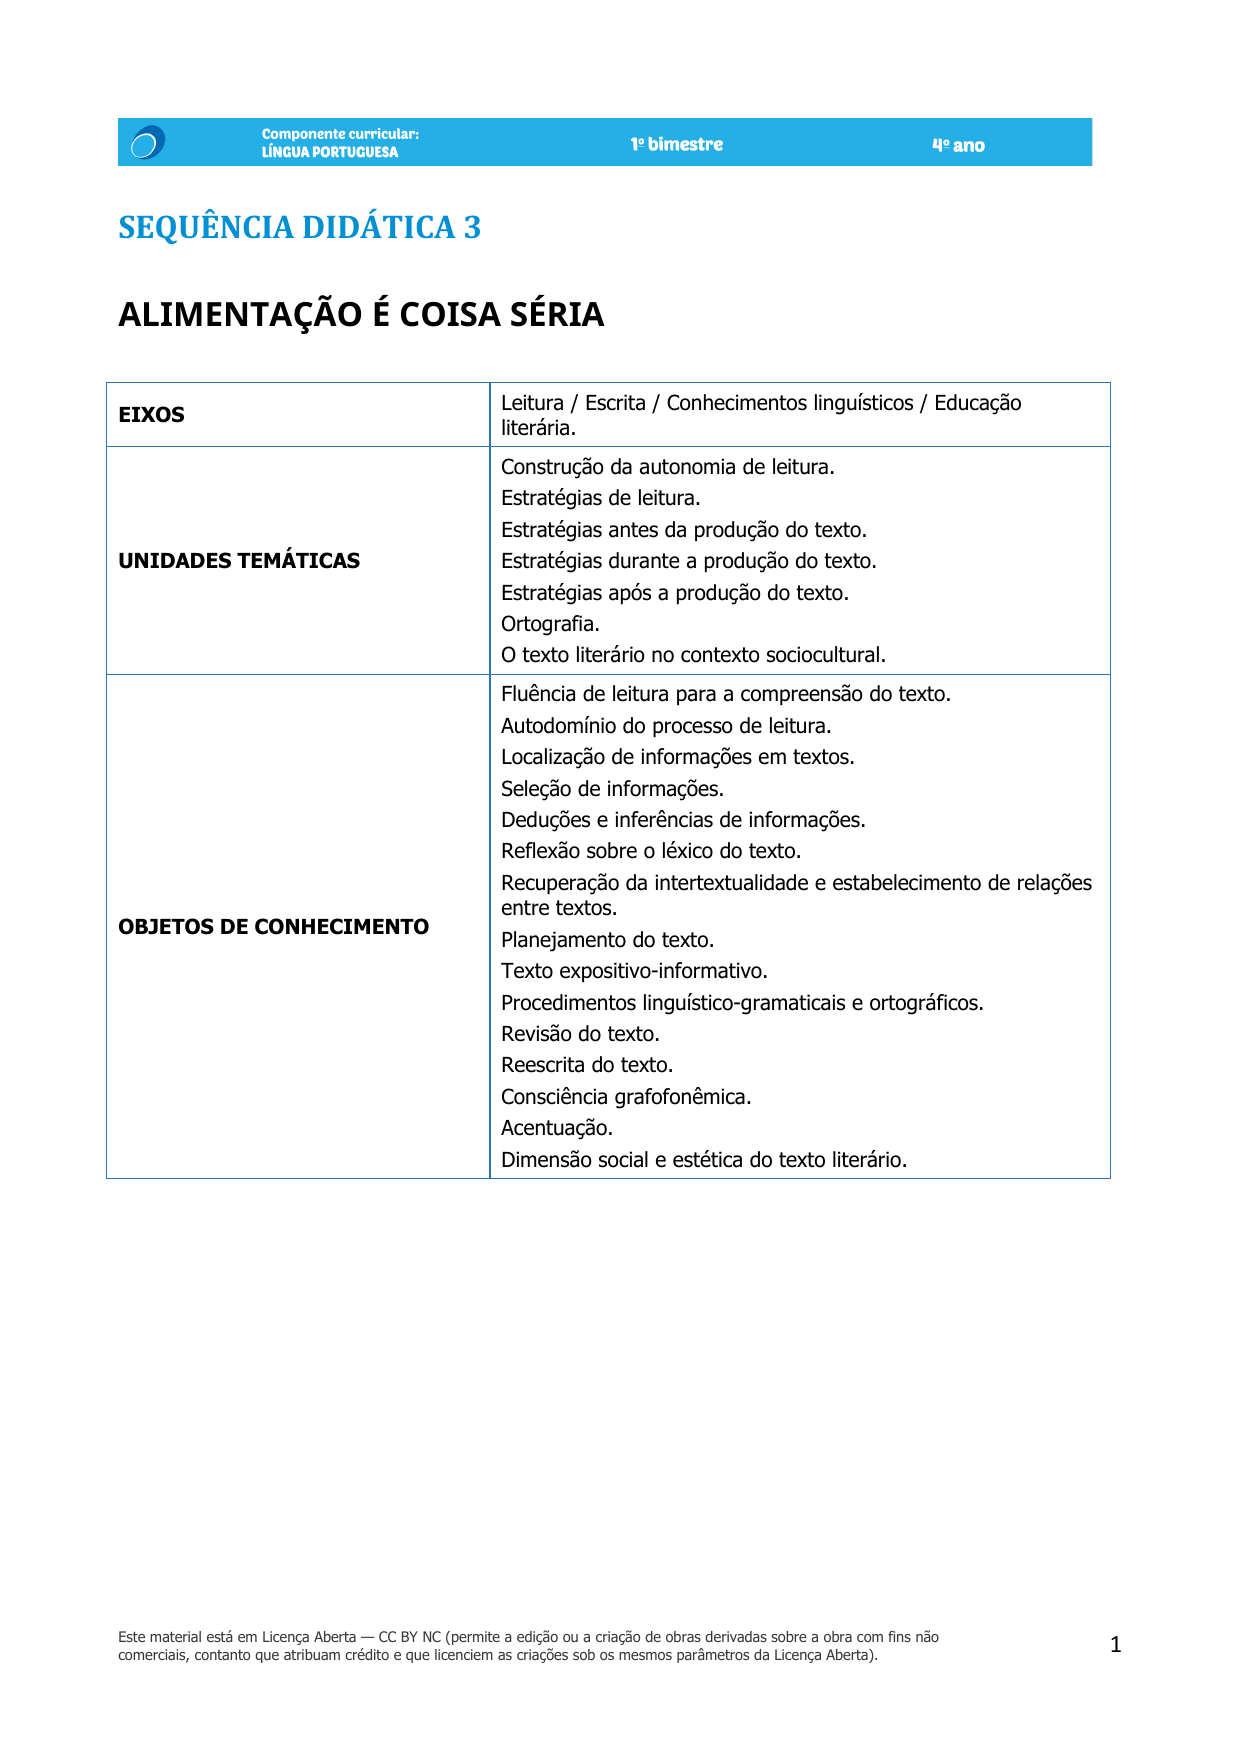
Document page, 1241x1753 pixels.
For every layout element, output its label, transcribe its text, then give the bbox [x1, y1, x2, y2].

table_header EIXOS [107, 383, 489, 446]
text SEQUÊNCIA DIDÁTICA 3 [118, 207, 1122, 246]
picture [118, 118, 1093, 166]
text Alimentação é coisa séria [118, 291, 1122, 337]
table_cell OBJETOS DE CONHECIMENTO [107, 675, 489, 1178]
table_cell Fluência de leitura para a compreensão do texto. Autodomínio do processo de leitura. Localização de informações em textos. Seleção de informações. Deduções e inferências de informações. Reflexão sobre o léxico do texto. Recuperação da intertextualidade e estabelecimento de relações entre textos. Planejamento do texto. Texto expositivo-informativo. Procedimentos linguístico-gramaticais e ortográficos. Revisão do texto. Reescrita do texto. Consciência grafofonêmica. Acentuação. Dimensão social e estética do texto literário. [491, 675, 1110, 1178]
table_header Leitura / Escrita / Conhecimentos linguísticos / Educação literária. [491, 383, 1110, 446]
table_cell Construção da autonomia de leitura. Estratégias de leitura. Estratégias antes da produção do texto. Estratégias durante a produção do texto. Estratégias após a produção do texto. Ortografia. O texto literário no contexto sociocultural. [491, 447, 1110, 673]
table_cell UNIDADES TEMÁTICAS [107, 447, 489, 673]
